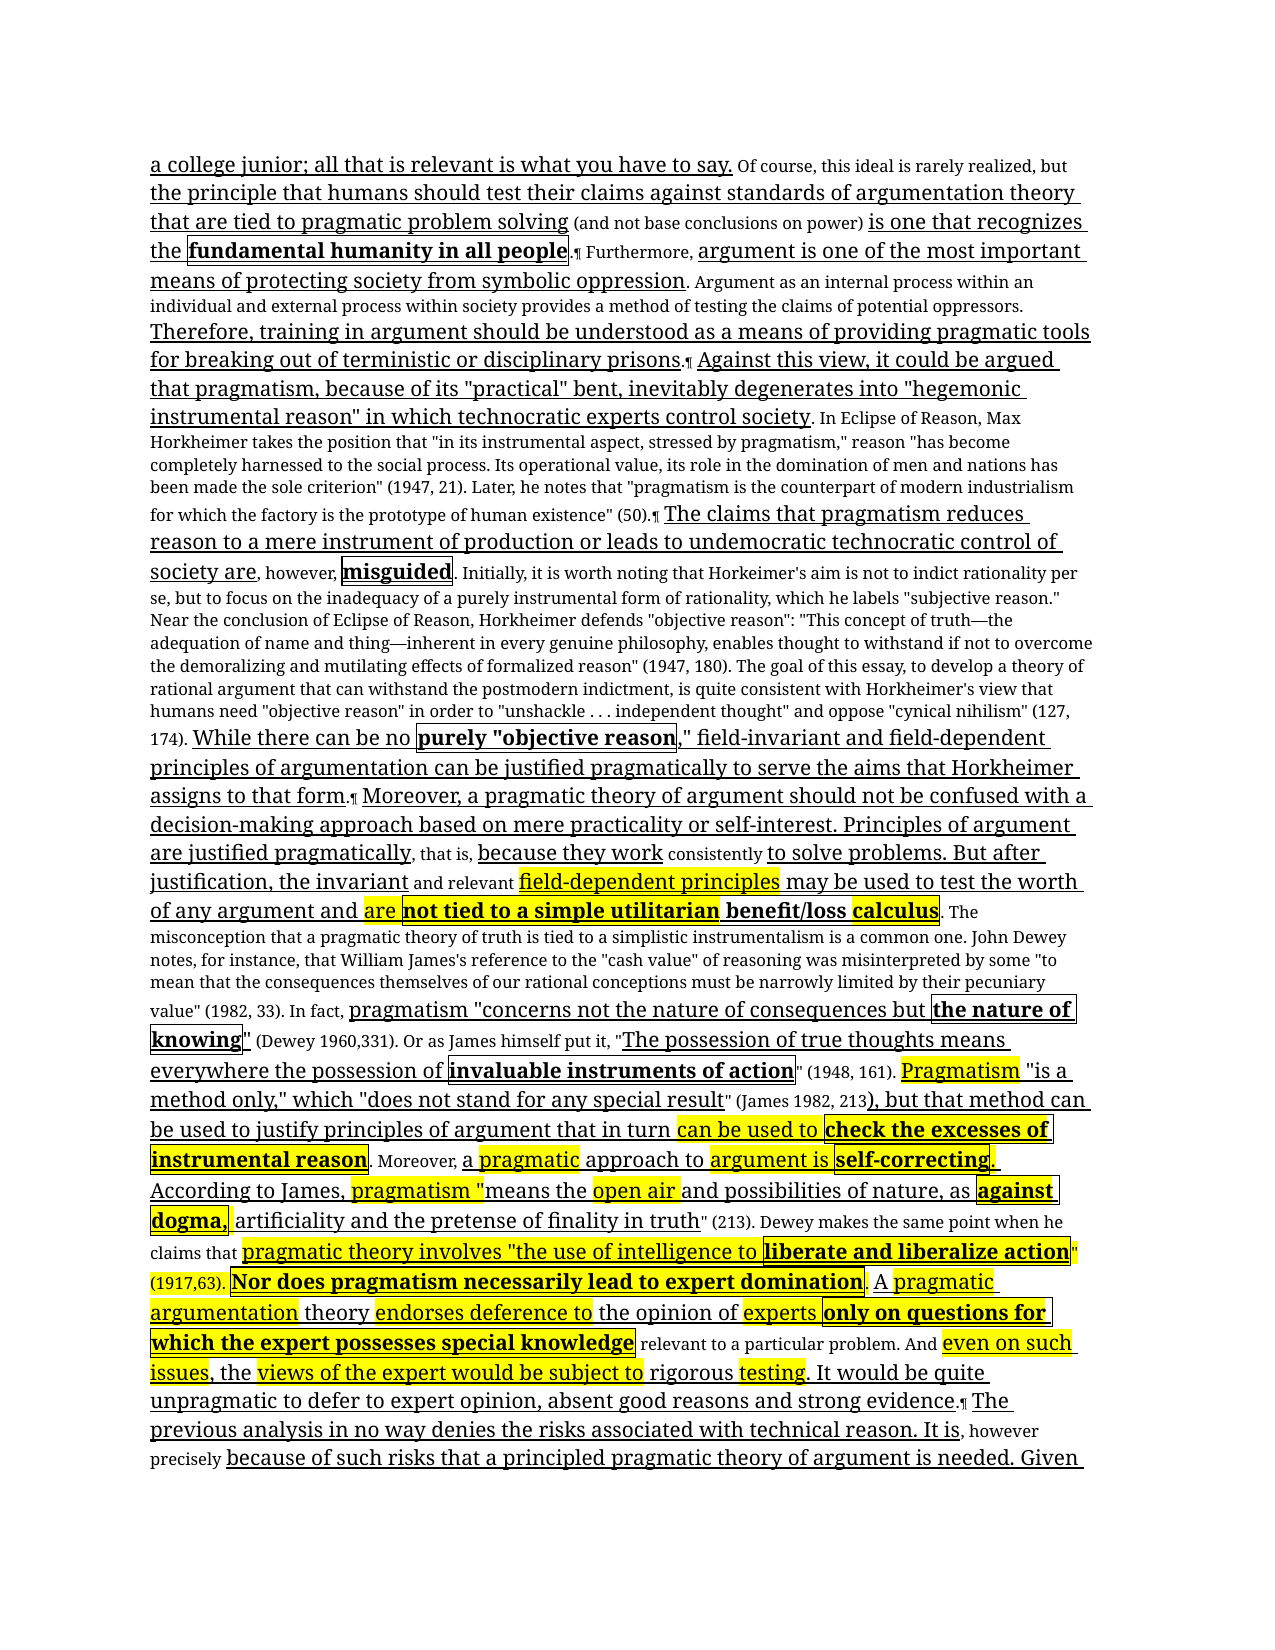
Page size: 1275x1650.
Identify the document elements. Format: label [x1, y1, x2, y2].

text [150, 150, 1095, 1472]
